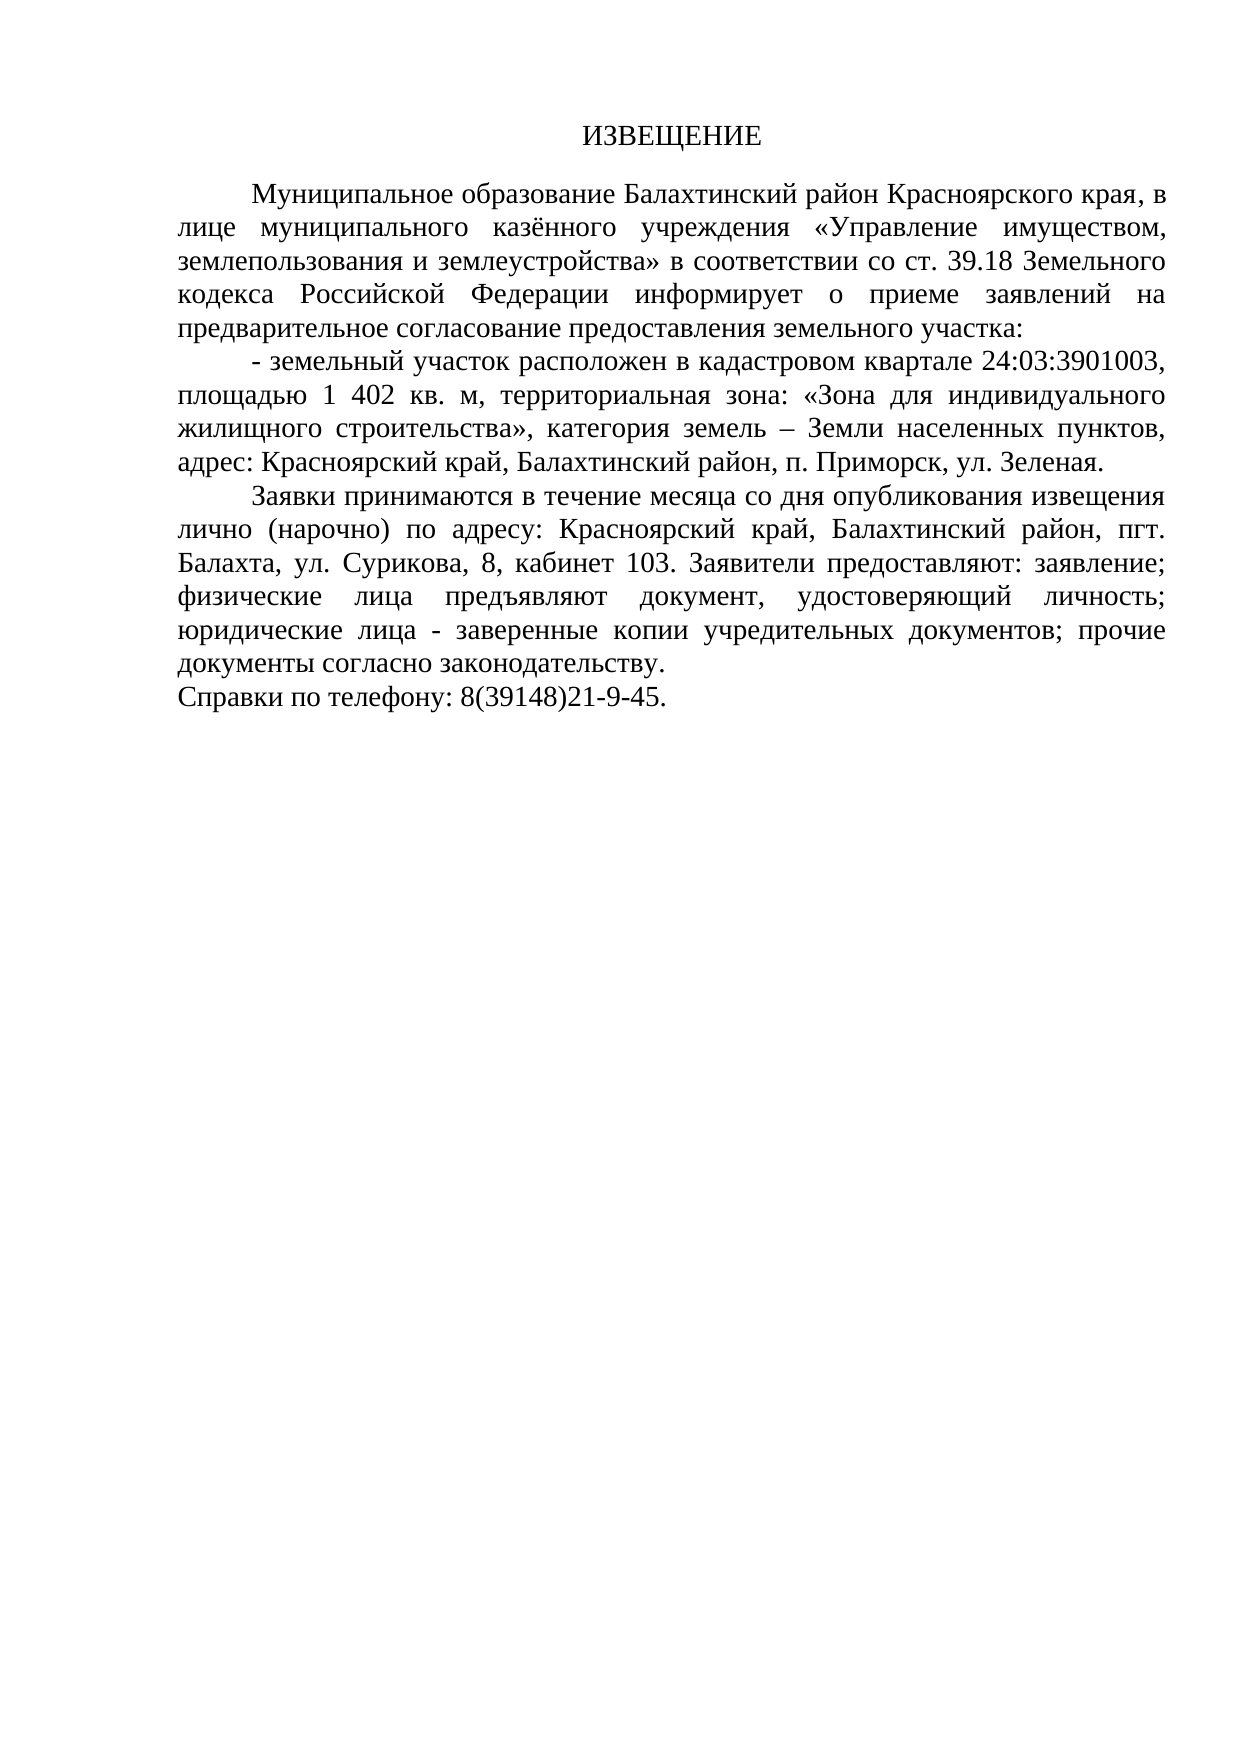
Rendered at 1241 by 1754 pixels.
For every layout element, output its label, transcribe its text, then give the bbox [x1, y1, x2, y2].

text - земельный участок расположен в кадастровом квартале 24:03:3901003, площадью 1 402 кв. м, территориальная зона: «Зона для индивидуального жилищного строительства», категория земель – Земли населенных пунктов, адрес: Красноярский край, Балахтинский район, п. Приморск, ул. Зеленая. [177, 343, 1167, 478]
text Муниципальное образование Балахтинский район Красноярского края, в лице муниципального казённого учреждения «Управление имуществом, землепользования и землеустройства» в соответствии со ст. 39.18 Земельного кодекса Российской Федерации информирует о приеме заявлений на предварительное согласование предоставления земельного участка: [177, 176, 1167, 343]
text ИЗВЕЩЕНИЕ [177, 118, 1167, 152]
text Справки по телефону: 8(39148)21-9-45. [177, 679, 1167, 712]
text Заявки принимаются в течение месяца со дня опубликования извещения лично (нарочно) по адресу: Красноярский край, Балахтинский район, пгт. Балахта, ул. Сурикова, 8, кабинет 103. Заявители предоставляют: заявление; физические лица предъявляют документ, удостоверяющий личность; юридические лица - заверенные копии учредительных документов; прочие документы согласно законодательству. [177, 478, 1167, 679]
